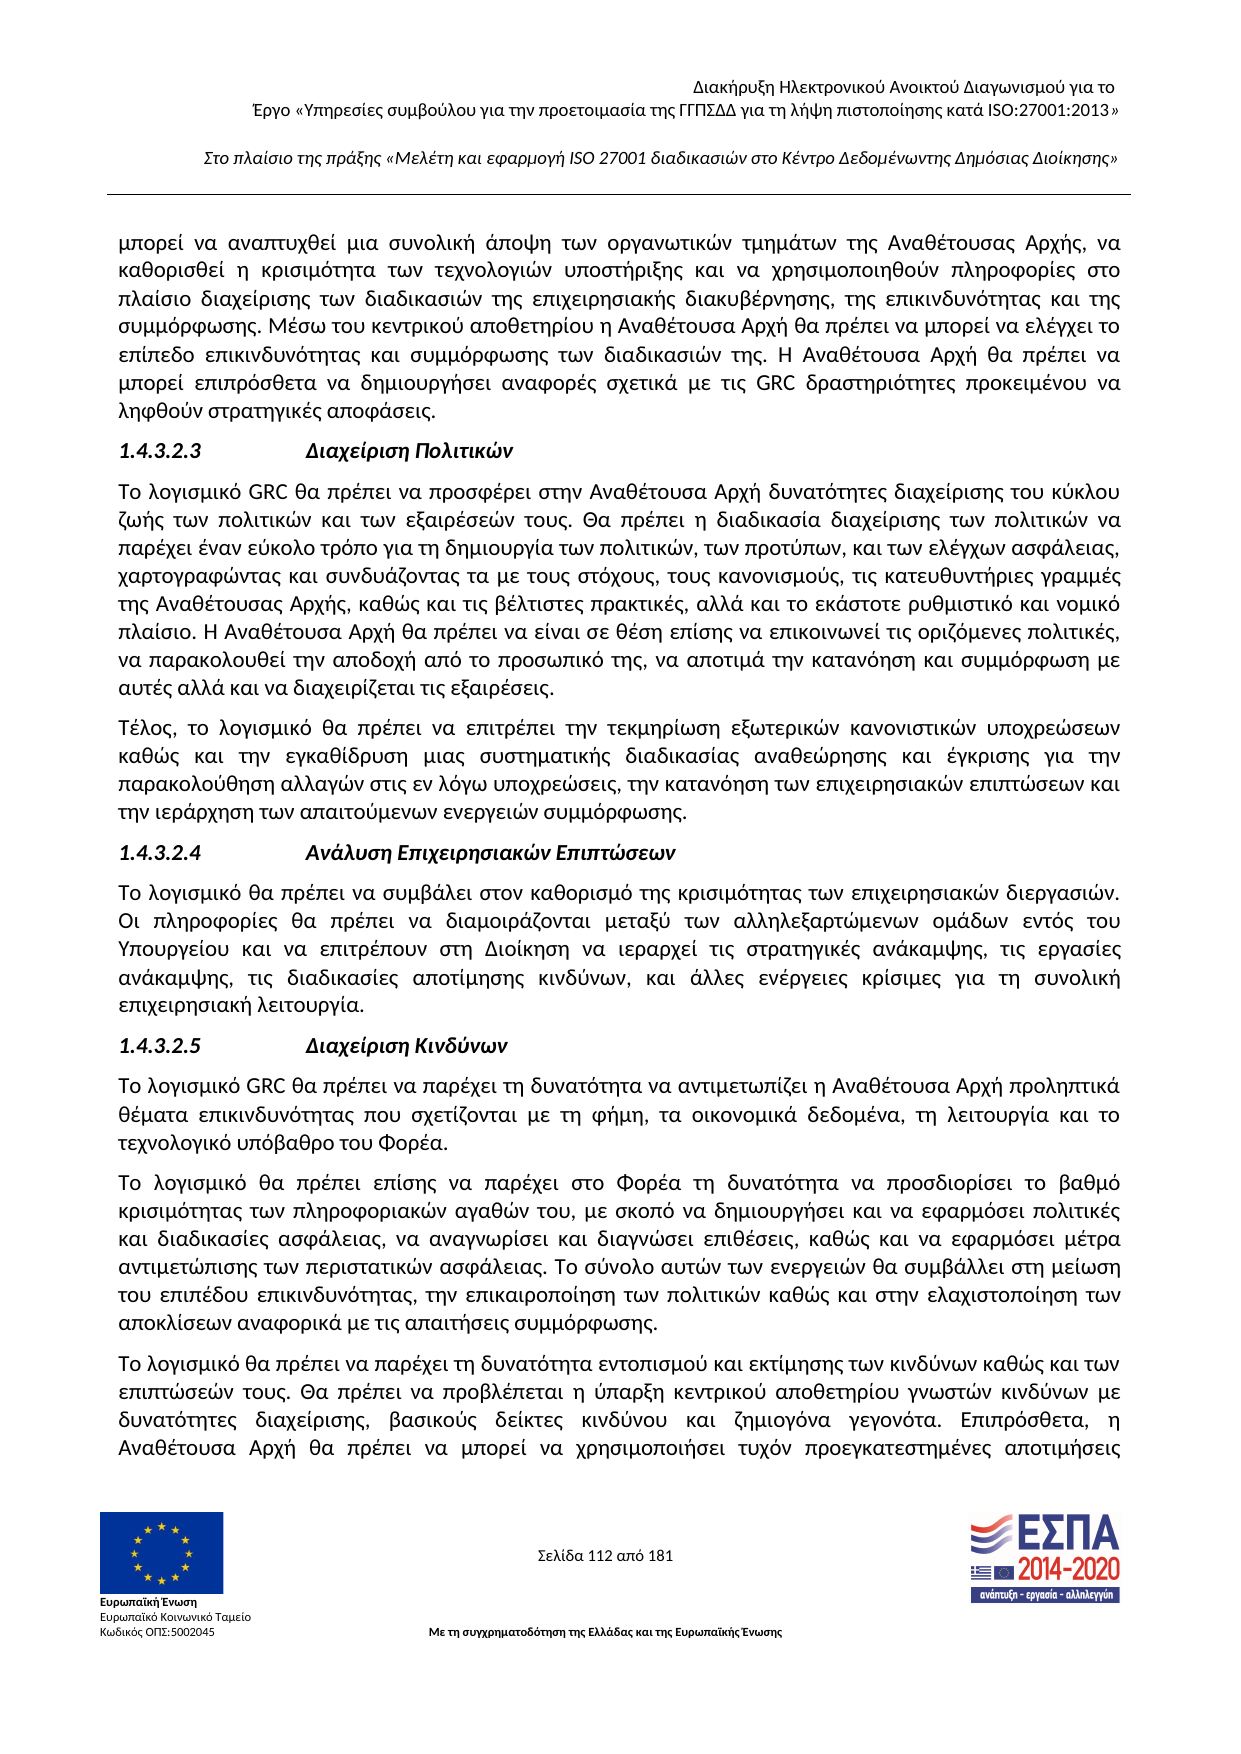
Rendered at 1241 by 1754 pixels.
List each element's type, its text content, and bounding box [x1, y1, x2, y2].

text Το λογισμικό θα πρέπει επίσης να παρέχει στο Φορέα τη δυνατότητα να προσδιορίσει το βαθμό κρισιμότητας των πληροφοριακών αγαθών του, με σκοπό να δημιουργήσει και να εφαρμόσει πολιτικές και διαδικασίες ασφάλειας, να αναγνωρίσει και διαγνώσει επιθέσεις, καθώς και να εφαρμόσει μέτρα αντιμετώπισης των περιστατικών ασφάλειας. Το σύνολο αυτών των ενεργειών θα συμβάλλει στη μείωση του επιπέδου επικινδυνότητας, την επικαιροποίηση των πολιτικών καθώς και στην ελαχιστοποίηση των αποκλίσεων αναφορικά με τις απαιτήσεις συμμόρφωσης. [118, 1168, 1122, 1336]
text Το λογισμικό θα πρέπει να συμβάλει στον καθορισμό της κρισιμότητας των επιχειρησιακών διεργασιών. Οι πληροφορίες θα πρέπει να διαμοιράζονται μεταξύ των αλληλεξαρτώμενων ομάδων εντός του Υπουργείου και να επιτρέπουν στη Διοίκηση να ιεραρχεί τις στρατηγικές ανάκαμψης, τις εργασίες ανάκαμψης, τις διαδικασίες αποτίμησης κινδύνων, και άλλες ενέργειες κρίσιμες για τη συνολική επιχειρησιακή λειτουργία. [118, 878, 1122, 1019]
text Τέλος, το λογισμικό θα πρέπει να επιτρέπει την τεκμηρίωση εξωτερικών κανονιστικών υποχρεώσεων καθώς και την εγκαθίδρυση μιας συστηματικής διαδικασίας αναθεώρησης και έγκρισης για την παρακολούθηση αλλαγών στις εν λόγω υποχρεώσεις, την κατανόηση των επιχειρησιακών επιπτώσεων και την ιεράρχηση των απαιτούμενων ενεργειών συμμόρφωσης. [118, 713, 1122, 826]
text Ανάλυση Επιχειρησιακών Επιπτώσεων [118, 838, 1122, 866]
text Το λογισμικό GRC θα πρέπει να προσφέρει στην Αναθέτουσα Αρχή δυνατότητες διαχείρισης του κύκλου ζωής των πολιτικών και των εξαιρέσεών τους. Θα πρέπει η διαδικασία διαχείρισης των πολιτικών να παρέχει έναν εύκολο τρόπο για τη δημιουργία των πολιτικών, των προτύπων, και των ελέγχων ασφάλειας, χαρτογραφώντας και συνδυάζοντας τα με τους στόχους, τους κανονισμούς, τις κατευθυντήριες γραμμές της Αναθέτουσας Αρχής, καθώς και τις βέλτιστες πρακτικές, αλλά και το εκάστοτε ρυθμιστικό και νομικό πλαίσιο. Η Αναθέτουσα Αρχή θα πρέπει να είναι σε θέση επίσης να επικοινωνεί τις οριζόμενες πολιτικές, να παρακολουθεί την αποδοχή από το προσωπικό της, να αποτιμά την κατανόηση και συμμόρφωση με αυτές αλλά και να διαχειρίζεται τις εξαιρέσεις. [118, 477, 1122, 701]
text Το λογισμικό GRC θα πρέπει να παρέχει τη δυνατότητα να αντιμετωπίζει η Αναθέτουσα Αρχή προληπτικά θέματα επικινδυνότητας που σχετίζονται με τη φήμη, τα οικονομικά δεδομένα, τη λειτουργία και το τεχνολογικό υπόβαθρο του Φορέα. [118, 1072, 1122, 1156]
picture [967, 1512, 1123, 1605]
text Διαχείριση Πολιτικών [118, 436, 1122, 464]
text Διαχείριση Κινδύνων [118, 1031, 1122, 1059]
